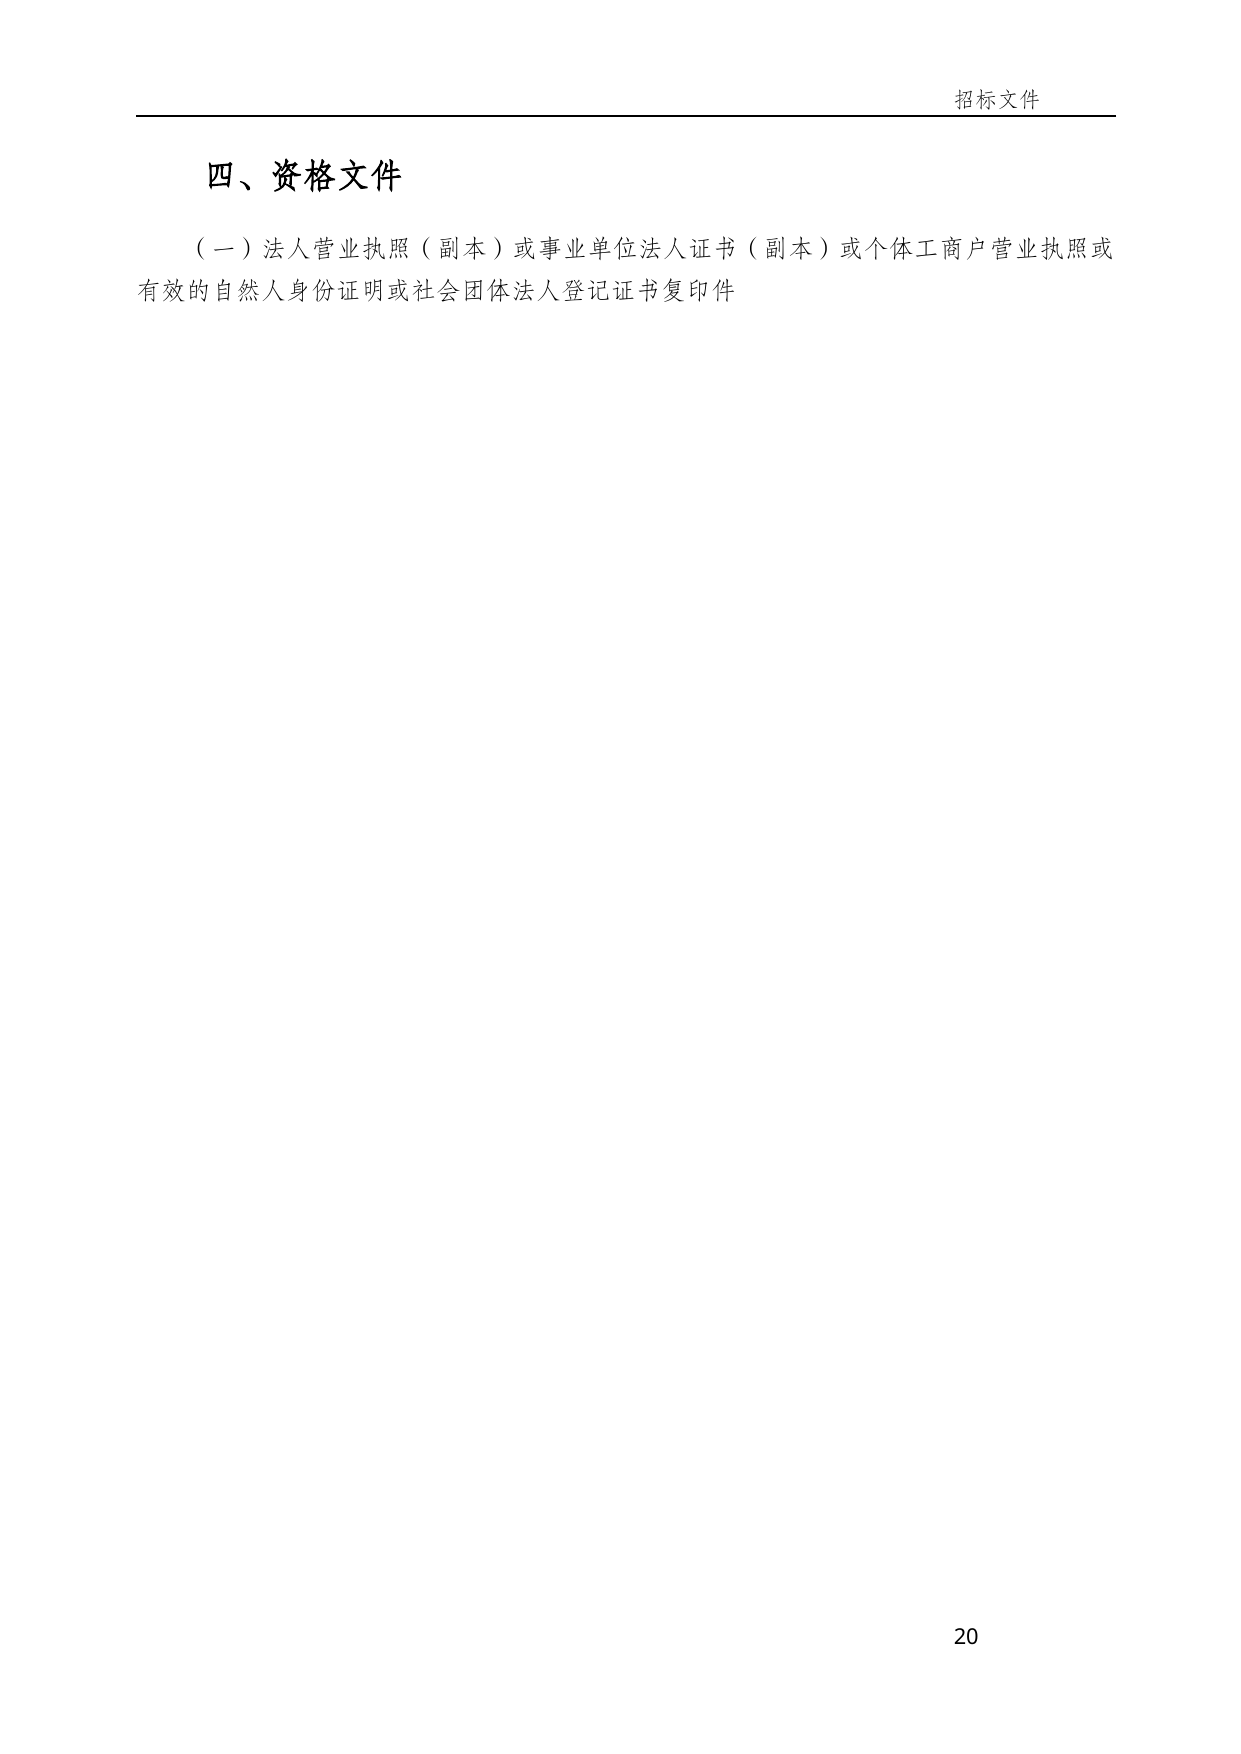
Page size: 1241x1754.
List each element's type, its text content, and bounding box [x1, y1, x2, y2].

subtitle 四、资格文件 [136, 145, 1116, 197]
text （一）法人营业执照（副本）或事业单位法人证书（副本）或个体工商户营业执照或有效的自然人身份证明或社会团体法人登记证书复印件 [136, 224, 1116, 308]
